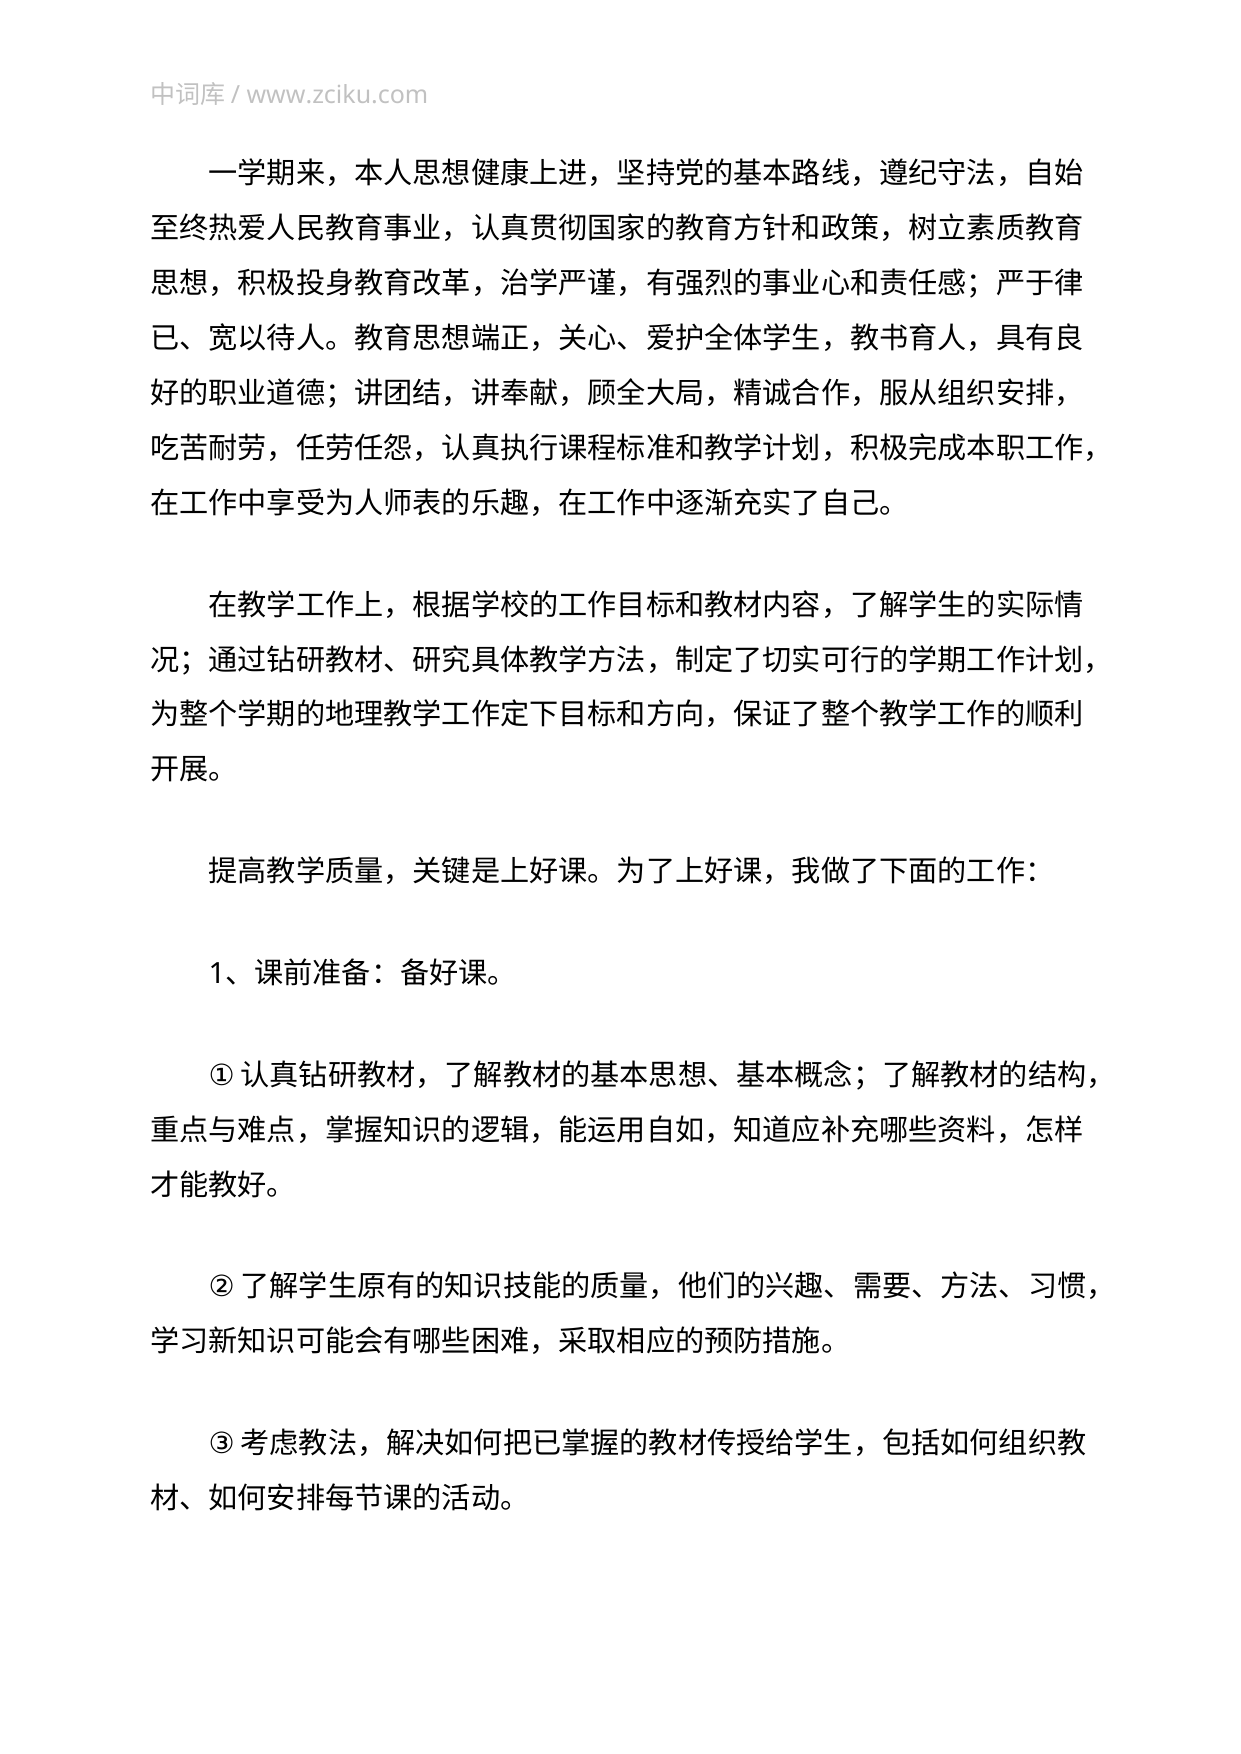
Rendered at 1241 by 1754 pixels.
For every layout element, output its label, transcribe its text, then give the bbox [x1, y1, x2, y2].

text 提高教学质量，关键是上好课。为了上好课，我做了下面的工作： [150, 848, 1090, 890]
text 一学期来，本人思想健康上进，坚持党的基本路线，遵纪守法，自始至终热爱人民教育事业，认真贯彻国家的教育方针和政策，树立素质教育思想，积极投身教育改革，治学严谨，有强烈的事业心和责任感；严于律已、宽以待人。教育思想端正，关心、爱护全体学生，教书育人，具有良好的职业道德；讲团结，讲奉献，顾全大局，精诚合作，服从组织安排，吃苦耐劳，任劳任怨，认真执行课程标准和教学计划，积极完成本职工作，在工作中享受为人师表的乐趣，在工作中逐渐充实了自己。 [150, 150, 1090, 522]
text ①认真钻研教材，了解教材的基本思想、基本概念；了解教材的结构，重点与难点，掌握知识的逻辑，能运用自如，知道应补充哪些资料，怎样才能教好。 [150, 1051, 1090, 1203]
text ③考虑教法，解决如何把已掌握的教材传授给学生，包括如何组织教材、如何安排每节课的活动。 [150, 1420, 1090, 1517]
text ②了解学生原有的知识技能的质量，他们的兴趣、需要、方法、习惯，学习新知识可能会有哪些困难，采取相应的预防措施。 [150, 1263, 1090, 1360]
text 在教学工作上，根据学校的工作目标和教材内容，了解学生的实际情况；通过钻研教材、研究具体教学方法，制定了切实可行的学期工作计划，为整个学期的地理教学工作定下目标和方向，保证了整个教学工作的顺利开展。 [150, 581, 1090, 788]
text 1、课前准备：备好课。 [150, 949, 1090, 992]
